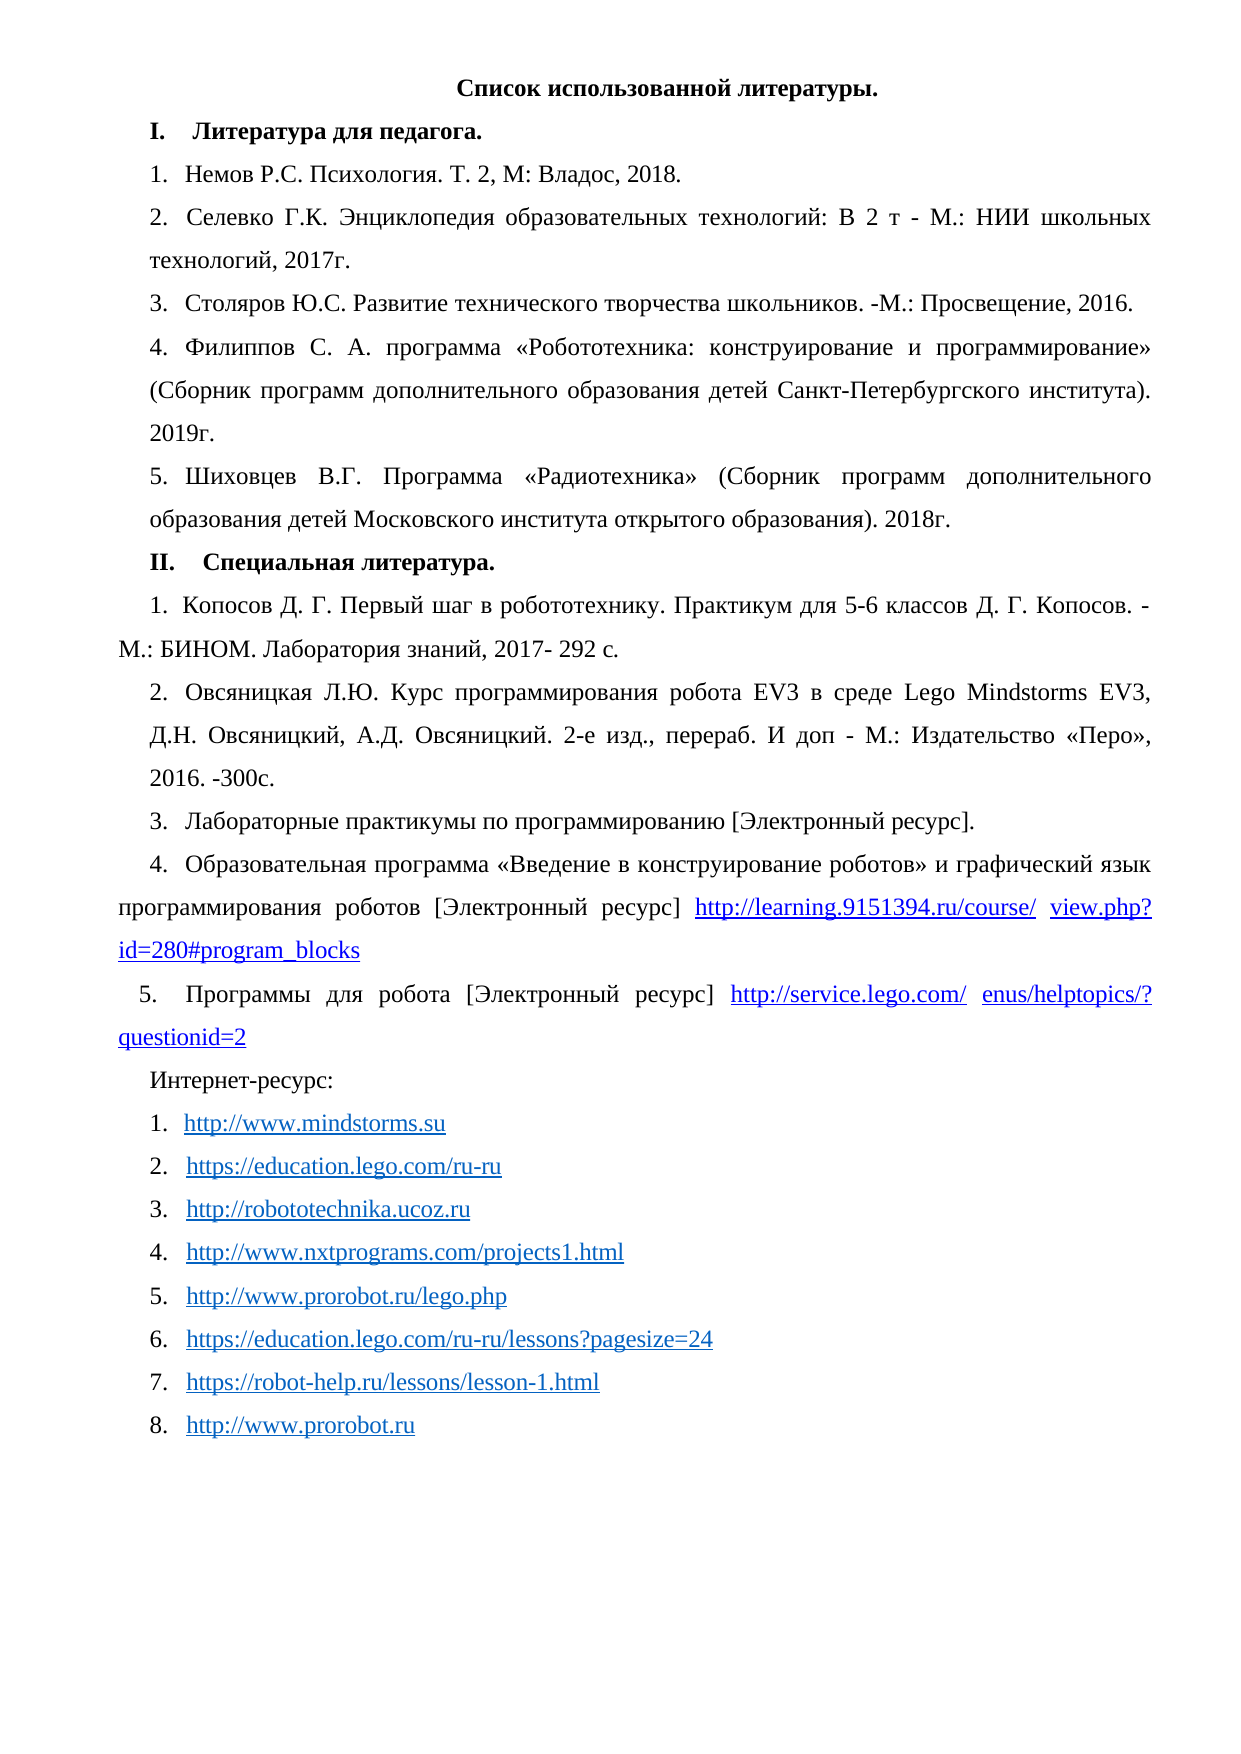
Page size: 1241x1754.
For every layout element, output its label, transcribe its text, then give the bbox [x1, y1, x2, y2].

list https://education.lego.com/ru-ru/lessons?pagesize=24 [149, 1324, 1165, 1352]
list Селевко Г.К. Энциклопедия образовательных технологий: В 2 т - М.: НИИ школьных технологий, 2017г. [149, 202, 1152, 274]
list http://robototechnika.ucoz.ru [149, 1194, 1165, 1223]
list Шиховцев В.Г. Программа «Радиотехника» (Сборник программ дополнительного образования детей Московского института открытого образования). 2018г. [149, 461, 1152, 533]
text Список использованной литературы. [456, 73, 1165, 102]
text М.: БИНОМ. Лаборатория знаний, 2017- 292 с. [118, 634, 1165, 662]
list Копосов Д. Г. Первый шаг в робототехнику. Практикум для 5-6 классов Д. Г. Копосов. - [149, 591, 1165, 619]
subtitle Специальная литература. [149, 547, 1165, 576]
list Литература для педагога. [149, 116, 1165, 145]
list http://www.prorobot.ru [149, 1410, 1165, 1439]
text Интернет-ресурс: [149, 1065, 1165, 1094]
list Столяров Ю.С. Развитие технического творчества школьников. -М.: Просвещение, 2016. [149, 288, 1165, 317]
list Программы для робота [Электронный ресурс] http://service.lego.com/ enus/helptopics/?questionid=2 [118, 979, 1152, 1051]
list http://www.mindstorms.su [149, 1108, 1165, 1137]
list Образовательная программа «Введение в конструирование роботов» и графический язык программирования роботов [Электронный ресурс] http://learning.9151394.ru/course/ view.php?id=280#program_blocks [118, 849, 1152, 964]
list Лабораторные практикумы по программированию [Электронный ресурс]. [149, 806, 1165, 835]
list Филиппов С. А. программа «Робототехника: конструирование и программирование» (Сборник программ дополнительного образования детей Санкт-Петербургского института). 2019г. [149, 332, 1152, 447]
list Овсяницкая Л.Ю. Курс программирования робота EV3 в среде Lego Mindstorms EV3, Д.Н. Овсяницкий, А.Д. Овсяницкий. 2-е изд., перераб. И доп - М.: Издательство «Перо», 2016. -300с. [149, 677, 1152, 792]
list https://education.lego.com/ru-ru [149, 1151, 1165, 1180]
list http://www.nxtprograms.com/projects1.html [149, 1237, 1165, 1266]
list http://www.prorobot.ru/lego.php [149, 1281, 1165, 1309]
list https://robot-help.ru/lessons/lesson-1.html [149, 1367, 1165, 1396]
list Немов Р.С. Психология. Т. 2, М: Владос, 2018. [149, 159, 1165, 188]
